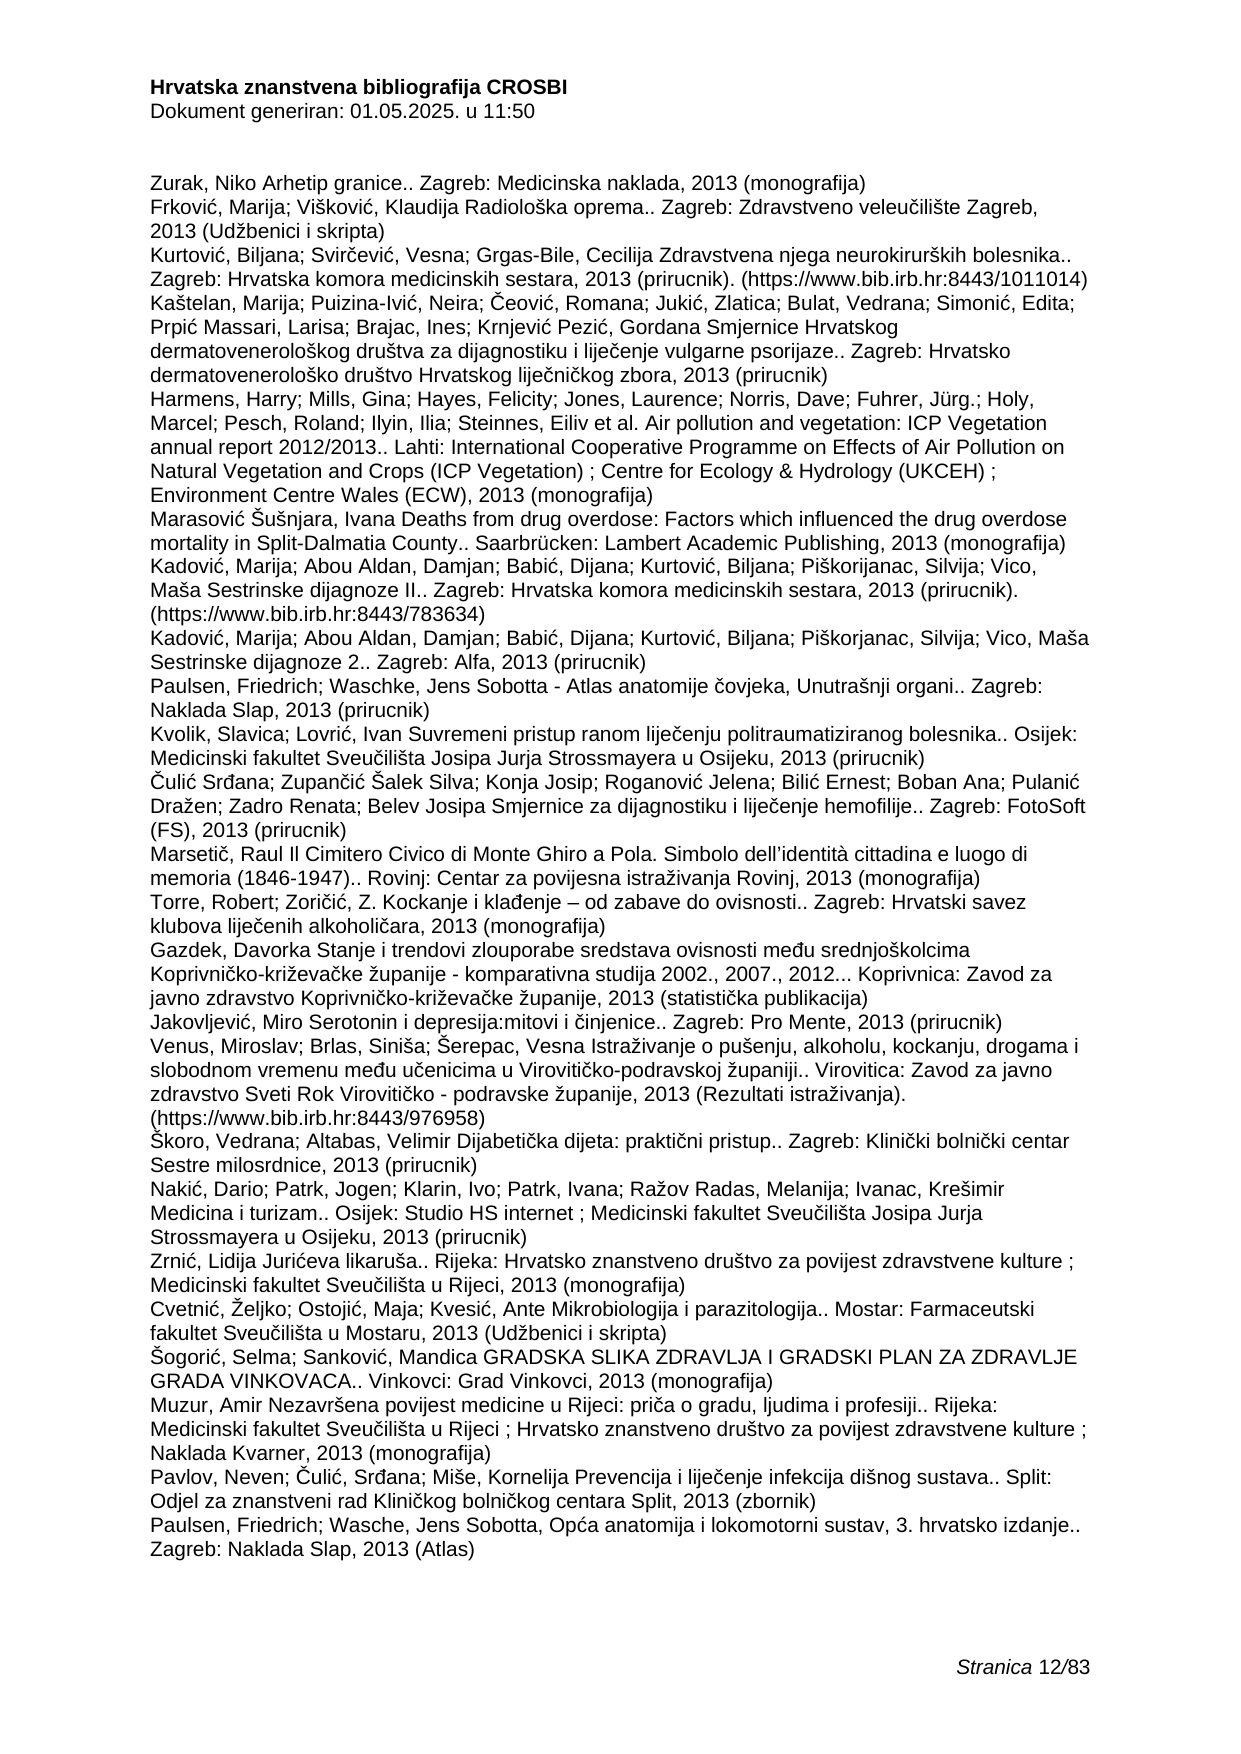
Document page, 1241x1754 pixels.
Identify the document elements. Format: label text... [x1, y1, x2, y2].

text Zrnić, Lidija [150, 1249, 1090, 1297]
text Cvetnić, Željko; Ostojić, Maja; Kvesić, Ante [150, 1297, 1090, 1345]
text Gazdek, Davorka [150, 938, 1090, 1009]
text Kadović, Marija; Abou Aldan, Damjan; Babić, Dijana; Kurtović, Biljana; Piškorijanac, Silvija; Vico, Maša [150, 554, 1090, 626]
text Čulić Srđana; Zupančić Šalek Silva; Konja Josip; Roganović Jelena; Bilić Ernest; Boban Ana; Pulanić Dražen; Zadro Renata; Belev Josipa [150, 770, 1090, 842]
text Kaštelan, Marija; Puizina-Ivić, Neira; Čeović, Romana; Jukić, Zlatica; Bulat, Vedrana; Simonić, Edita; Prpić Massari, Larisa; Brajac, Ines; Krnjević Pezić, Gordana [150, 291, 1090, 387]
text Zurak, Niko [150, 171, 1090, 195]
text Škoro, Vedrana; Altabas, Velimir [150, 1129, 1090, 1177]
text Marsetič, Raul [150, 842, 1090, 890]
text Frković, Marija; Višković, Klaudija [150, 195, 1090, 243]
text Harmens, Harry; Mills, Gina; Hayes, Felicity; Jones, Laurence; Norris, Dave; Fuhrer, Jürg.; Holy, Marcel; Pesch, Roland; Ilyin, Ilia; Steinnes, Eiliv et al. [150, 387, 1090, 506]
text Kvolik, Slavica; Lovrić, Ivan [150, 722, 1090, 770]
text Marasović Šušnjara, Ivana [150, 506, 1090, 554]
text Kadović, Marija; Abou Aldan, Damjan; Babić, Dijana; Kurtović, Biljana; Piškorjanac, Silvija; Vico, Maša [150, 626, 1090, 674]
text Torre, Robert; Zoričić, Z. [150, 890, 1090, 938]
text Venus, Miroslav; Brlas, Siniša; Šerepac, Vesna [150, 1033, 1090, 1129]
text Paulsen, Friedrich; Waschke, Jens [150, 674, 1090, 722]
text Muzur, Amir [150, 1393, 1090, 1465]
text Jakovljević, Miro [150, 1009, 1090, 1033]
text Šogorić, Selma; Sanković, Mandica [150, 1345, 1090, 1393]
text Pavlov, Neven; Čulić, Srđana; Miše, Kornelija [150, 1465, 1090, 1513]
text Nakić, Dario; Patrk, Jogen; Klarin, Ivo; Patrk, Ivana; Ražov Radas, Melanija; Ivanac, Krešimir [150, 1177, 1090, 1249]
text Kurtović, Biljana; Svirčević, Vesna; Grgas-Bile, Cecilija [150, 243, 1090, 291]
text Paulsen, Friedrich; Wasche, Jens [150, 1513, 1090, 1561]
